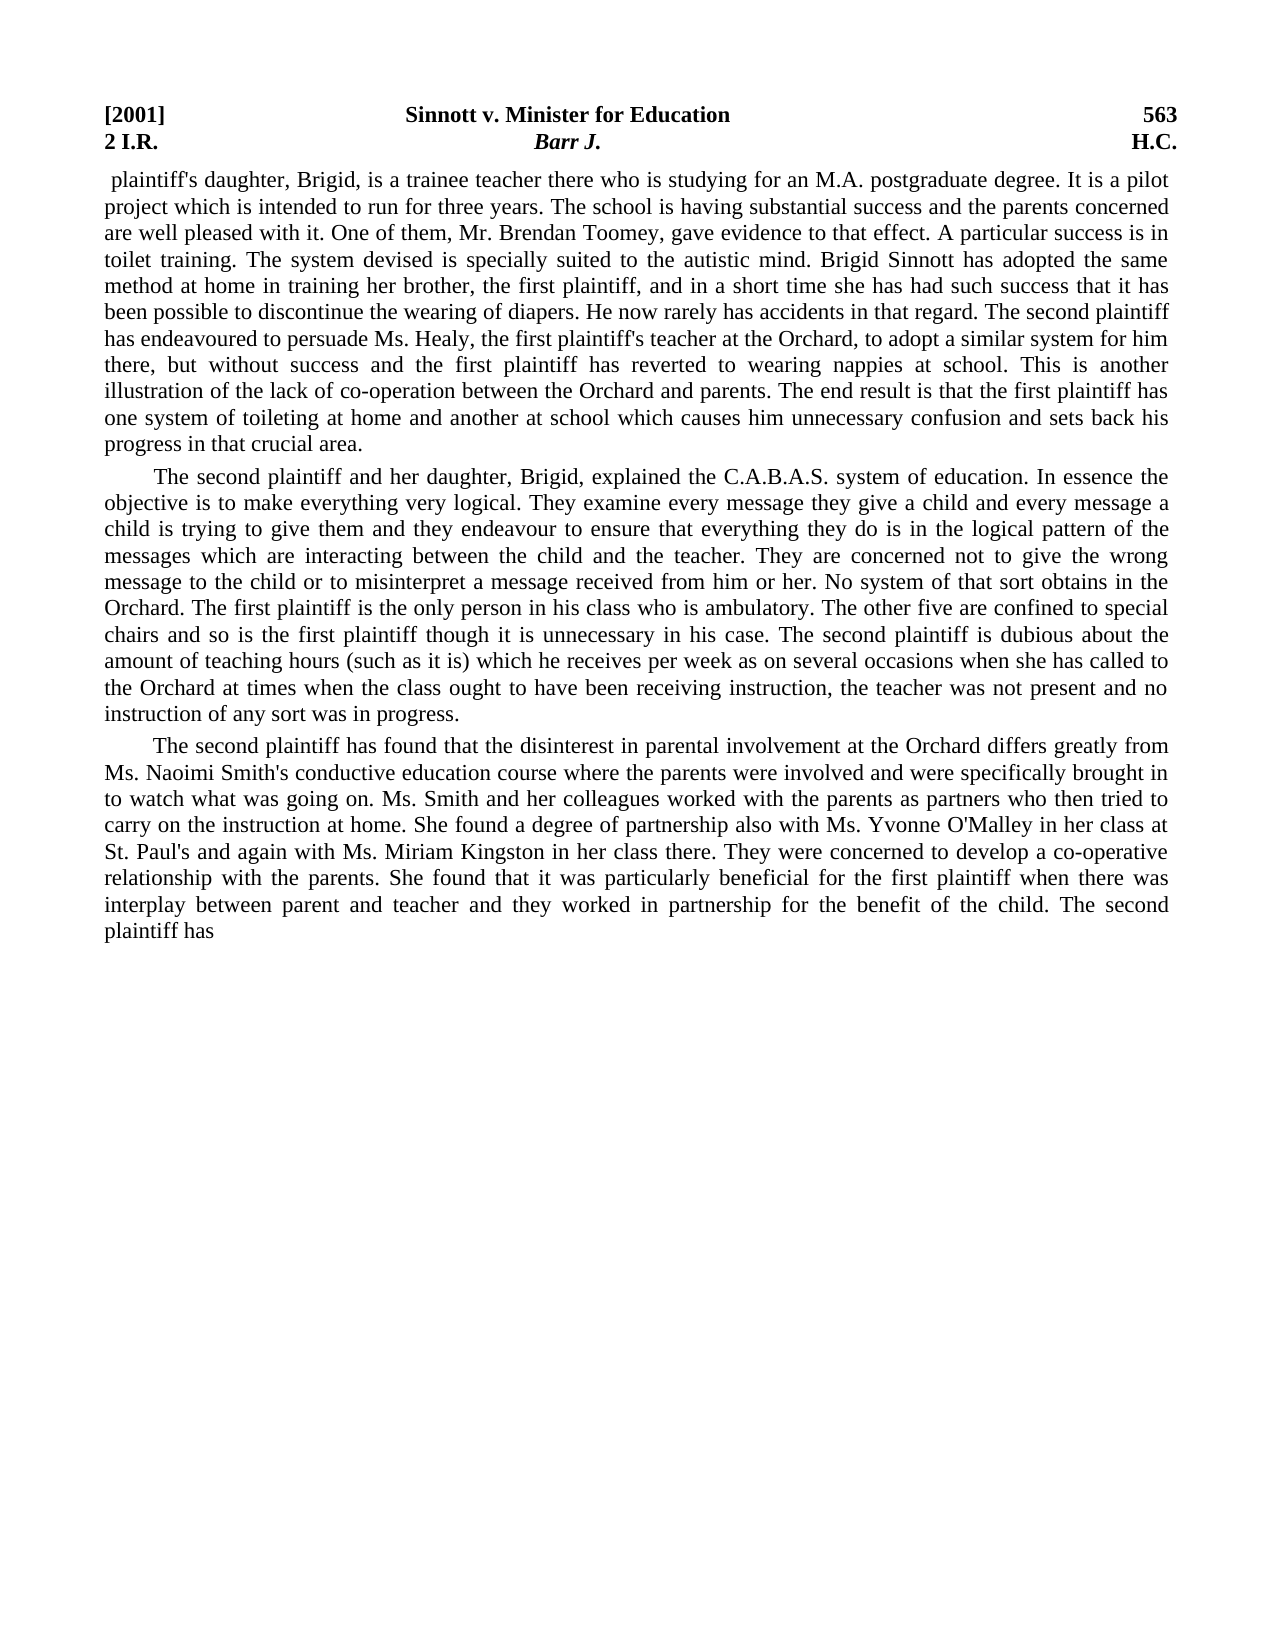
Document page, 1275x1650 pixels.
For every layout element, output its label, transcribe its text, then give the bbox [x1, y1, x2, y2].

table_header Sinnott v. Minister for Education Barr J. [188, 101, 948, 154]
text The second plaintiff and her daughter, Brigid, explained the C.A.B.A.S. system of education. In essence the objective is to make everything very logical. They examine every message they give a child and every message a child is trying to give them and they endeavour to ensure that everything they do is in the logical pattern of the messages which are interacting between the child and the teacher. They are concerned not to give the wrong message to the child or to misinterpret a message received from him or her. No system of that sort obtains in the Orchard. The first plaintiff is the only person in his class who is ambulatory. The other five are confined to special chairs and so is the first plaintiff though it is unnecessary in his case. The second plaintiff is dubious about the amount of teaching hours (such as it is) which he receives per week as on several occasions when she has called to the Orchard at times when the class ought to have been receiving instruction, the teacher was not present and no instruction of any sort was in progress. [104, 463, 1171, 726]
table_header 563 H.C. [948, 101, 1177, 154]
text The second plaintiff has found that the disinterest in parental involvement at the Orchard differs greatly from Ms. Naoimi Smith's conductive education course where the parents were involved and were specifically brought in to watch what was going on. Ms. Smith and her colleagues worked with the parents as partners who then tried to carry on the instruction at home. She found a degree of partnership also with Ms. Yvonne O'Malley in her class at St. Paul's and again with Ms. Miriam Kingston in her class there. They were concerned to develop a co-operative relationship with the parents. She found that it was particularly beneficial for the first plaintiff when there was interplay between parent and teacher and they worked in partnership for the benefit of the child. The second plaintiff has [104, 732, 1171, 943]
text plaintiff's daughter, Brigid, is a trainee teacher there who is studying for an M.A. postgraduate degree. It is a pilot project which is intended to run for three years. The school is having substantial success and the parents concerned are well pleased with it. One of them, Mr. Brendan Toomey, gave evidence to that effect. A particular success is in toilet training. The system devised is specially suited to the autistic mind. Brigid Sinnott has adopted the same method at home in training her brother, the first plaintiff, and in a short time she has had such success that it has been possible to discontinue the wearing of diapers. He now rarely has accidents in that regard. The second plaintiff has endeavoured to persuade Ms. Healy, the first plaintiff's teacher at the Orchard, to adopt a similar system for him there, but without success and the first plaintiff has reverted to wearing nappies at school. This is another illustration of the lack of co-operation between the Orchard and parents. The end result is that the first plaintiff has one system of toileting at home and another at school which causes him unnecessary confusion and sets back his progress in that crucial area. [104, 167, 1171, 456]
table_header [2001] 2 I.R. [104, 101, 187, 154]
